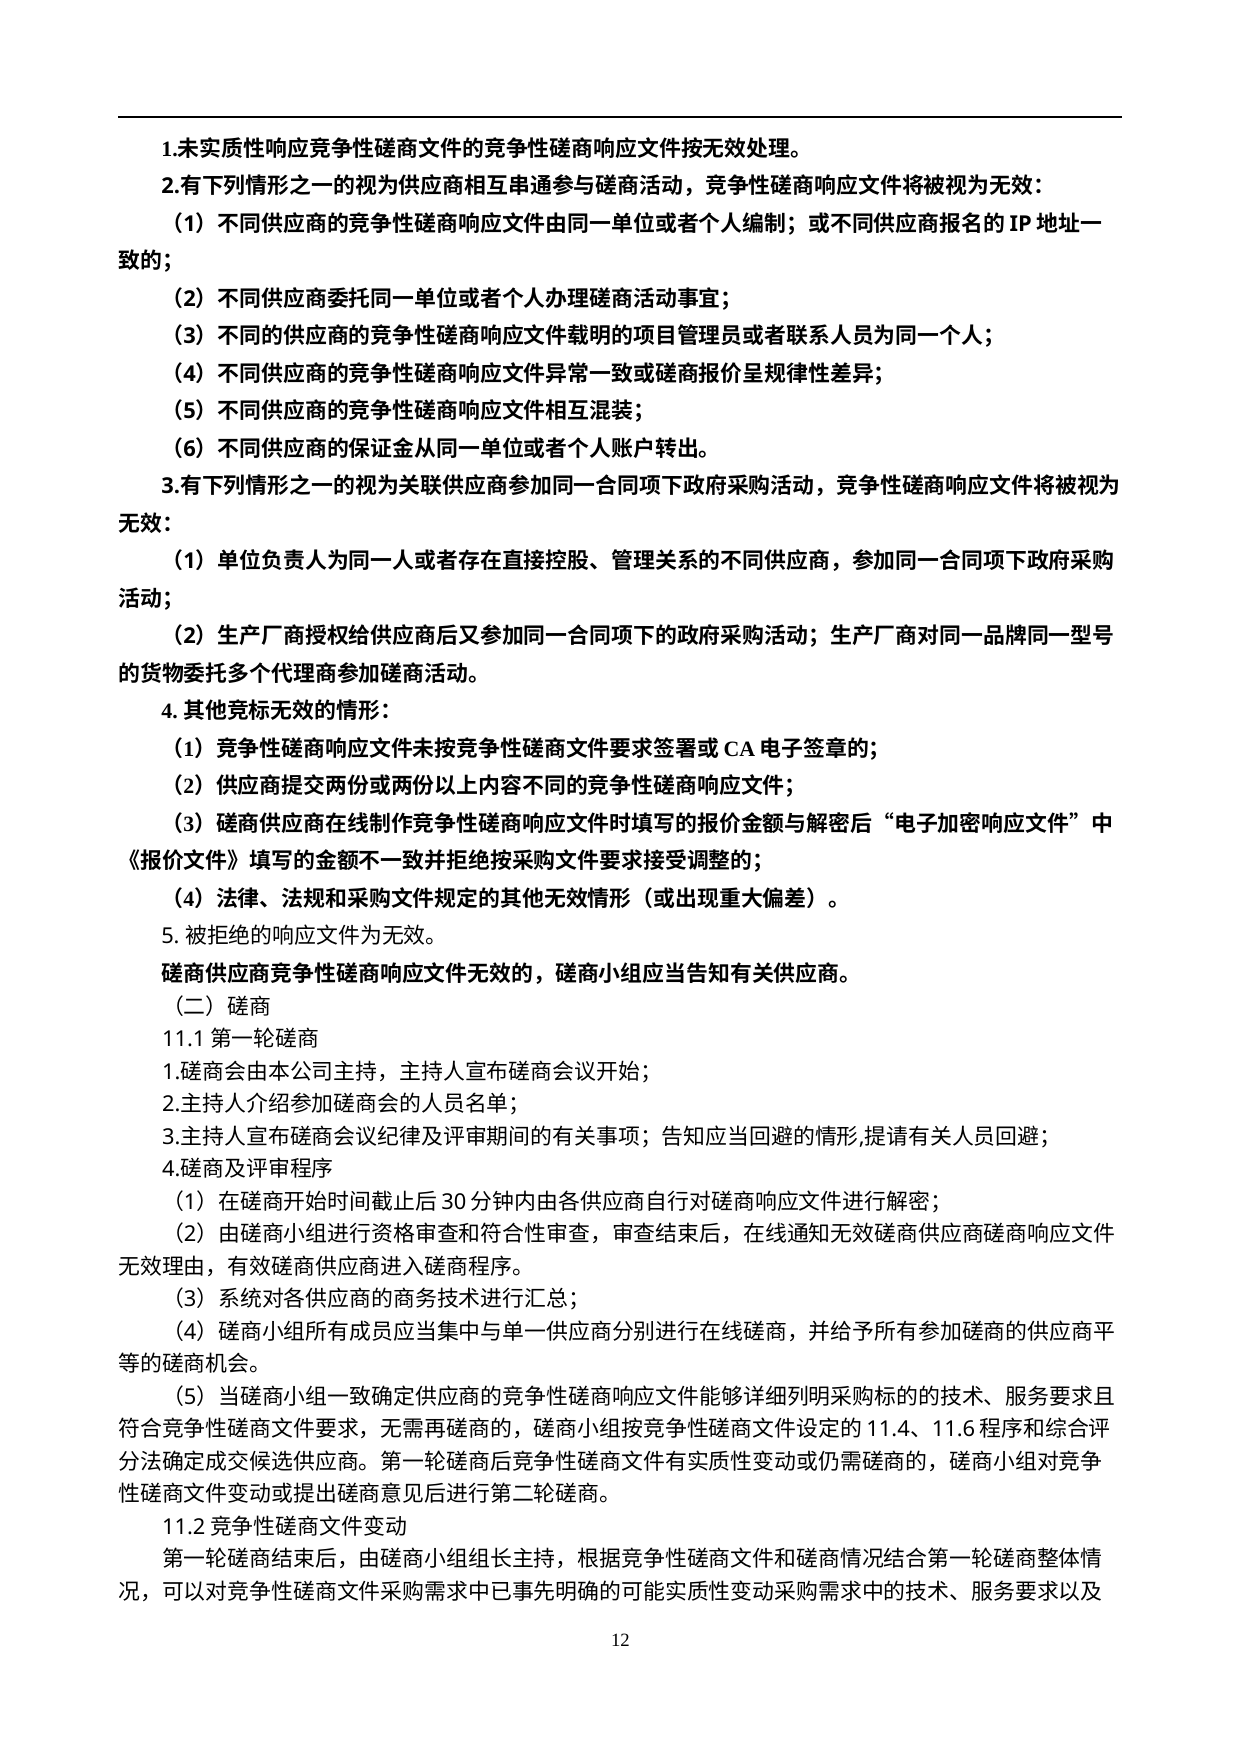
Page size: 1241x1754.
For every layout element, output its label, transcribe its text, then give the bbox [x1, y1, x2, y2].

text （4）法律、法规和采购文件规定的其他无效情形（或出现重大偏差）。 [118, 876, 1122, 913]
text （5）不同供应商的竞争性磋商响应文件相互混装； [118, 388, 1122, 426]
text （1）竞争性磋商响应文件未按竞争性磋商文件要求签署或CA电子签章的； [118, 726, 1122, 763]
text （6）不同供应商的保证金从同一单位或者个人账户转出。 [118, 426, 1122, 463]
text （2）不同供应商委托同一单位或者个人办理磋商活动事宜； [118, 276, 1122, 313]
text （2）供应商提交两份或两份以上内容不同的竞争性磋商响应文件； [118, 763, 1122, 801]
text （3）不同的供应商的竞争性磋商响应文件载明的项目管理员或者联系人员为同一个人； [118, 313, 1122, 351]
text 磋商供应商竞争性磋商响应文件无效的，磋商小组应当告知有关供应商。 [118, 951, 1122, 988]
text （3）系统对各供应商的商务技术进行汇总； [118, 1281, 1122, 1313]
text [118, 1541, 1122, 1606]
text 2.主持人介绍参加磋商会的人员名单； [118, 1086, 1122, 1118]
text （二）磋商 [118, 988, 1122, 1021]
text 1.未实质性响应竞争性磋商文件的竞争性磋商响应文件按无效处理。 [118, 126, 1122, 163]
text 2.有下列情形之一的视为供应商相互串通参与磋商活动，竞争性磋商响应文件将被视为无效： [118, 163, 1122, 201]
text （4）不同供应商的竞争性磋商响应文件异常一致或磋商报价呈规律性差异； [118, 351, 1122, 388]
text （2）由磋商小组进行资格审查和符合性审查，审查结束后，在线通知无效磋商供应商磋商响应文件无效理由，有效磋商供应商进入磋商程序。 [118, 1216, 1122, 1281]
text （1）单位负责人为同一人或者存在直接控股、管理关系的不同供应商，参加同一合同项下政府采购活动； [118, 538, 1122, 613]
text （1）在磋商开始时间截止后30分钟内由各供应商自行对磋商响应文件进行解密； [118, 1183, 1122, 1216]
text 3.有下列情形之一的视为关联供应商参加同一合同项下政府采购活动，竞争性磋商响应文件将被视为无效： [118, 463, 1122, 538]
text （1）不同供应商的竞争性磋商响应文件由同一单位或者个人编制；或不同供应商报名的IP地址一致的； [118, 201, 1122, 276]
text 4.磋商及评审程序 [118, 1151, 1122, 1183]
text 11.1第一轮磋商 [118, 1021, 1122, 1053]
text （3）磋商供应商在线制作竞争性磋商响应文件时填写的报价金额与解密后“电子加密响应文件”中《报价文件》填写的金额不一致并拒绝按采购文件要求接受调整的； [118, 801, 1122, 876]
text （5）当磋商小组一致确定供应商的竞争性磋商响应文件能够详细列明采购标的的技术、服务要求且符合竞争性磋商文件要求，无需再磋商的，磋商小组按竞争性磋商文件设定的11.4、11.6程序和综合评分法确定成交候选供应商。第一轮磋商后竞争性磋商文件有实质性变动或仍需磋商的，磋商小组对竞争性磋商文件变动或提出磋商意见后进行第二轮磋商。 [118, 1378, 1122, 1508]
text 3.主持人宣布磋商会议纪律及评审期间的有关事项；告知应当回避的情形,提请有关人员回避； [118, 1118, 1122, 1151]
text 4. 其他竞标无效的情形： [118, 688, 1122, 726]
text （4）磋商小组所有成员应当集中与单一供应商分别进行在线磋商，并给予所有参加磋商的供应商平等的磋商机会。 [118, 1313, 1122, 1378]
text 1.磋商会由本公司主持，主持人宣布磋商会议开始； [118, 1053, 1122, 1086]
text 11.2竞争性磋商文件变动 [118, 1508, 1122, 1541]
text 5. 被拒绝的响应文件为无效。 [118, 913, 1122, 951]
text （2）生产厂商授权给供应商后又参加同一合同项下的政府采购活动；生产厂商对同一品牌同一型号的货物委托多个代理商参加磋商活动。 [118, 613, 1122, 688]
